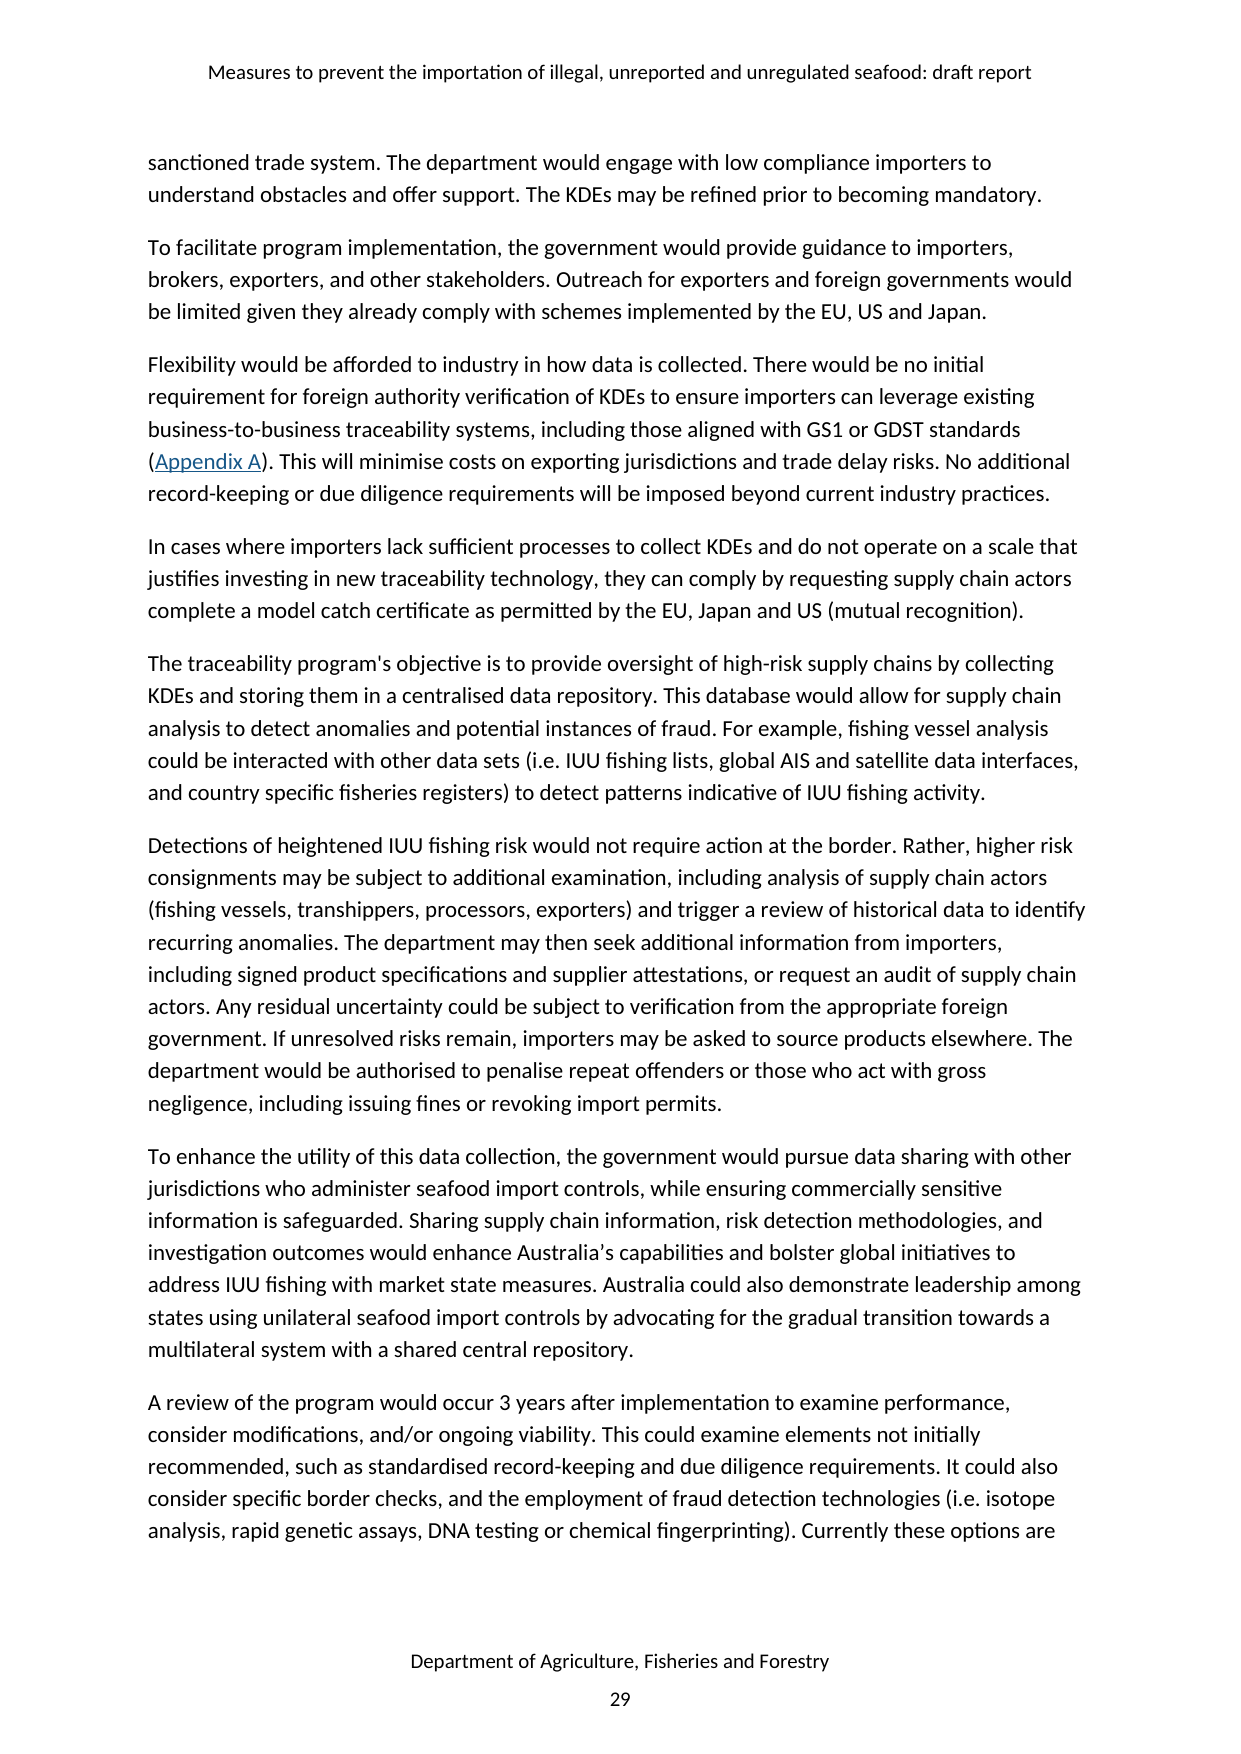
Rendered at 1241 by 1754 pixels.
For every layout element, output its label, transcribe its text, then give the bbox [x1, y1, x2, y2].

text Flexibility would be afforded to industry in how data is collected. There would be no initial requirement for foreign authority verification of KDEs to ensure importers can leverage existing business-to-business traceability systems, including those aligned with GS1 or GDST standards (Appendix A). This will minimise costs on exporting jurisdictions and trade delay risks. No additional record-keeping or due diligence requirements will be imposed beyond current industry practices. [148, 350, 1092, 507]
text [148, 148, 1092, 208]
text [148, 1388, 1092, 1545]
text The traceability program's objective is to provide oversight of high-risk supply chains by collecting KDEs and storing them in a centralised data repository. This database would allow for supply chain analysis to detect anomalies and potential instances of fraud. For example, fishing vessel analysis could be interacted with other data sets (i.e. IUU fishing lists, global AIS and satellite data interfaces, and country specific fisheries registers) to detect patterns indicative of IUU fishing activity. [148, 649, 1092, 806]
text In cases where importers lack sufficient processes to collect KDEs and do not operate on a scale that justifies investing in new traceability technology, they can comply by requesting supply chain actors complete a model catch certificate as permitted by the EU, Japan and US (mutual recognition). [148, 532, 1092, 624]
text Detections of heightened IUU fishing risk would not require action at the border. Rather, higher risk consignments may be subject to additional examination, including analysis of supply chain actors (fishing vessels, transhippers, processors, exporters) and trigger a review of historical data to identify recurring anomalies. The department may then seek additional information from importers, including signed product specifications and supplier attestations, or request an audit of supply chain actors. Any residual uncertainty could be subject to verification from the appropriate foreign government. If unresolved risks remain, importers may be asked to source products elsewhere. The department would be authorised to penalise repeat offenders or those who act with gross negligence, including issuing fines or revoking import permits. [148, 831, 1092, 1117]
text To enhance the utility of this data collection, the government would pursue data sharing with other jurisdictions who administer seafood import controls, while ensuring commercially sensitive information is safeguarded. Sharing supply chain information, risk detection methodologies, and investigation outcomes would enhance Australia’s capabilities and bolster global initiatives to address IUU fishing with market state measures. Australia could also demonstrate leadership among states using unilateral seafood import controls by advocating for the gradual transition towards a multilateral system with a shared central repository. [148, 1142, 1092, 1363]
text To facilitate program implementation, the government would provide guidance to importers, brokers, exporters, and other stakeholders. Outreach for exporters and foreign governments would be limited given they already comply with schemes implemented by the EU, US and Japan. [148, 233, 1092, 325]
